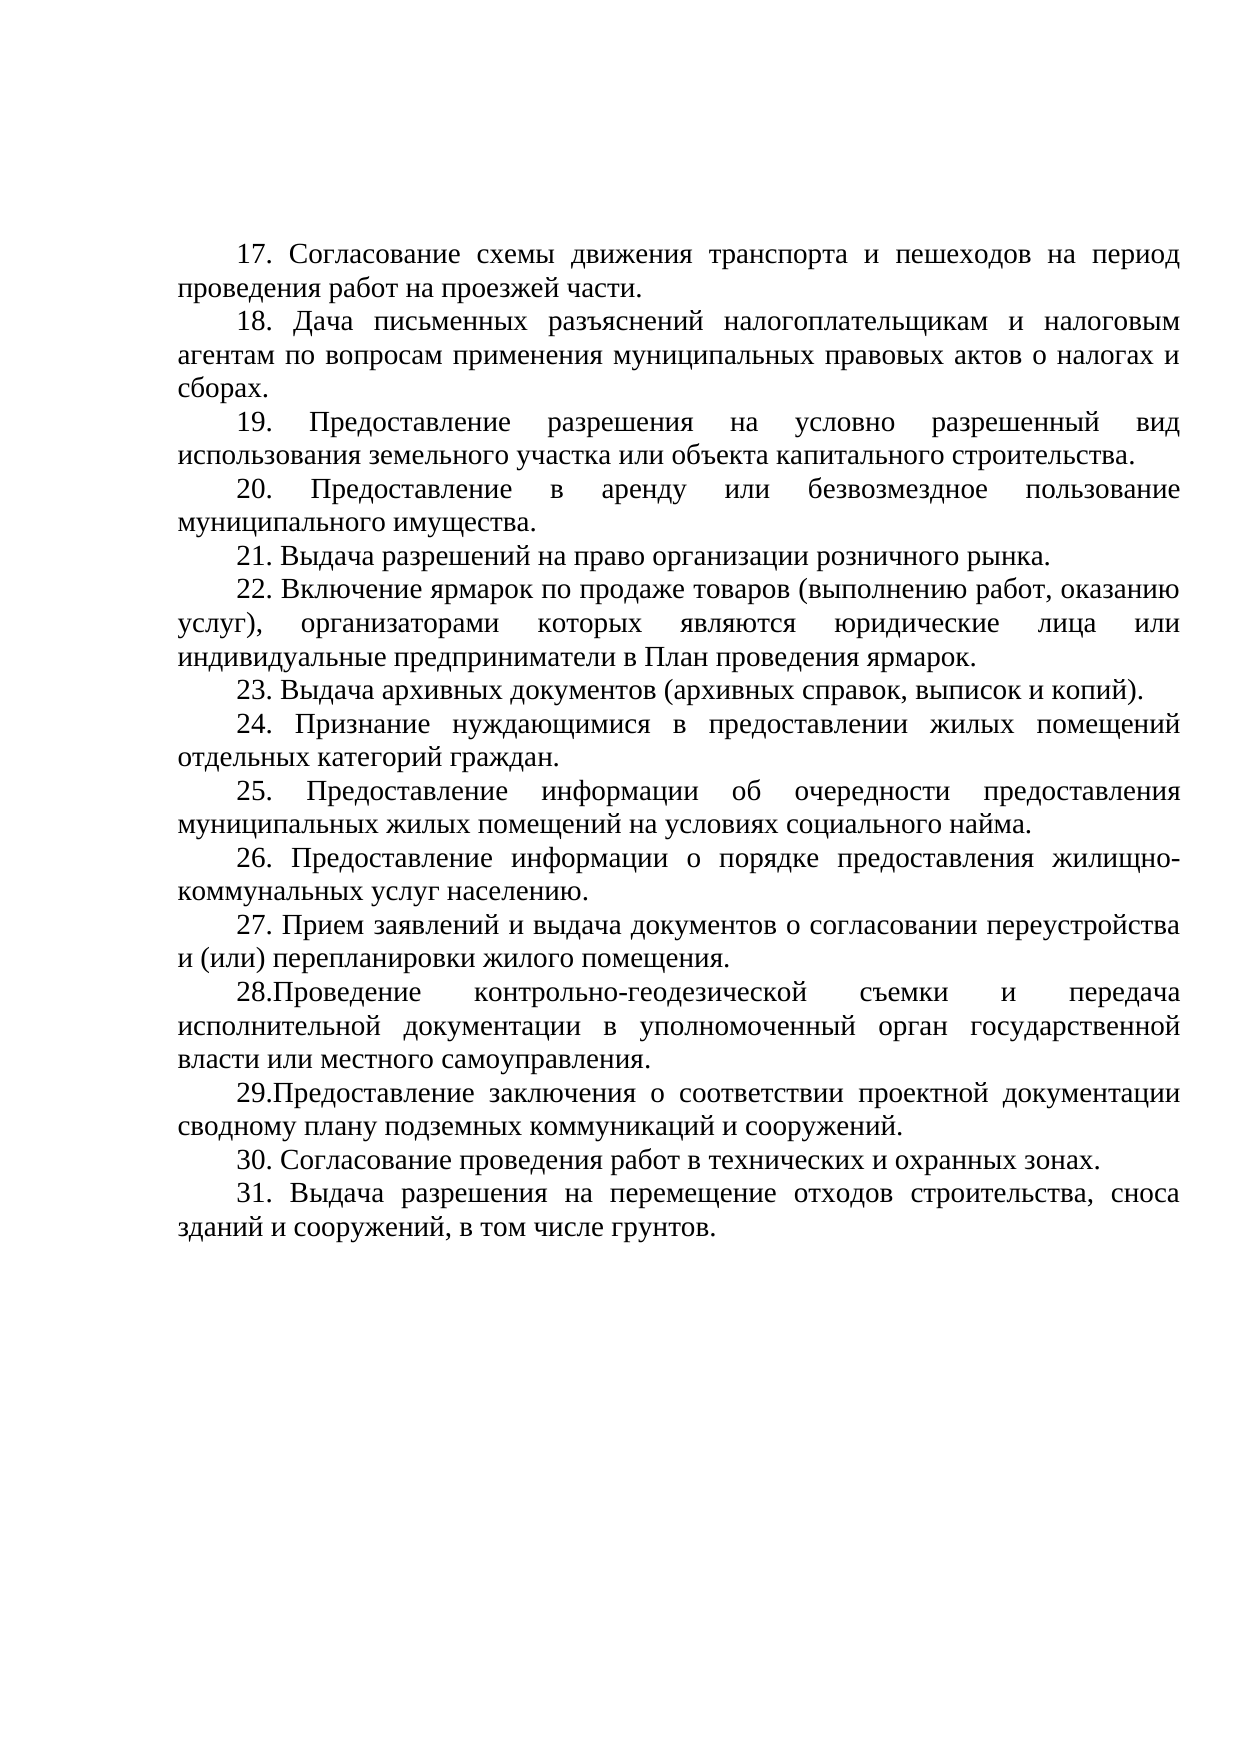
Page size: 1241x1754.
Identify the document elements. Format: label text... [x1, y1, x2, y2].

text 23. Выдача архивных документов (архивных справок, выписок и копий). [177, 672, 1181, 706]
text 21. Выдача разрешений на право организации розничного рынка. [177, 538, 1181, 572]
text 30. Согласование проведения работ в технических и охранных зонах. [177, 1142, 1181, 1175]
text 22. Включение ярмарок по продаже товаров (выполнению работ, оказанию услуг), организаторами которых являются юридические лица или индивидуальные предприниматели в План проведения ярмарок. [177, 572, 1181, 672]
text 17. Согласование схемы движения транспорта и пешеходов на период проведения работ на проезжей части. [177, 236, 1181, 303]
text 27. Прием заявлений и выдача документов о согласовании переустройства и (или) перепланировки жилого помещения. [177, 907, 1181, 974]
text 26. Предоставление информации о порядке предоставления жилищно-коммунальных услуг населению. [177, 840, 1181, 907]
text 25. Предоставление информации об очередности предоставления муниципальных жилых помещений на условиях социального найма. [177, 773, 1181, 840]
text 29.Предоставление заключения о соответствии проектной документации сводному плану подземных коммуникаций и сооружений. [177, 1075, 1181, 1142]
text 20. Предоставление в аренду или безвозмездное пользование муниципального имущества. [177, 471, 1181, 538]
text 19. Предоставление разрешения на условно разрешенный вид использования земельного участка или объекта капитального строительства. [177, 404, 1181, 471]
text 18. Дача письменных разъяснений налогоплательщикам и налоговым агентам по вопросам применения муниципальных правовых актов о налогах и сборах. [177, 303, 1181, 404]
text 28.Проведение контрольно-геодезической съемки и передача исполнительной документации в уполномоченный орган государственной власти или местного самоуправления. [177, 974, 1181, 1075]
text 31. Выдача разрешения на перемещение отходов строительства, сноса зданий и сооружений, в том числе грунтов. [177, 1175, 1181, 1242]
text 24. Признание нуждающимися в предоставлении жилых помещений отдельных категорий граждан. [177, 706, 1181, 773]
